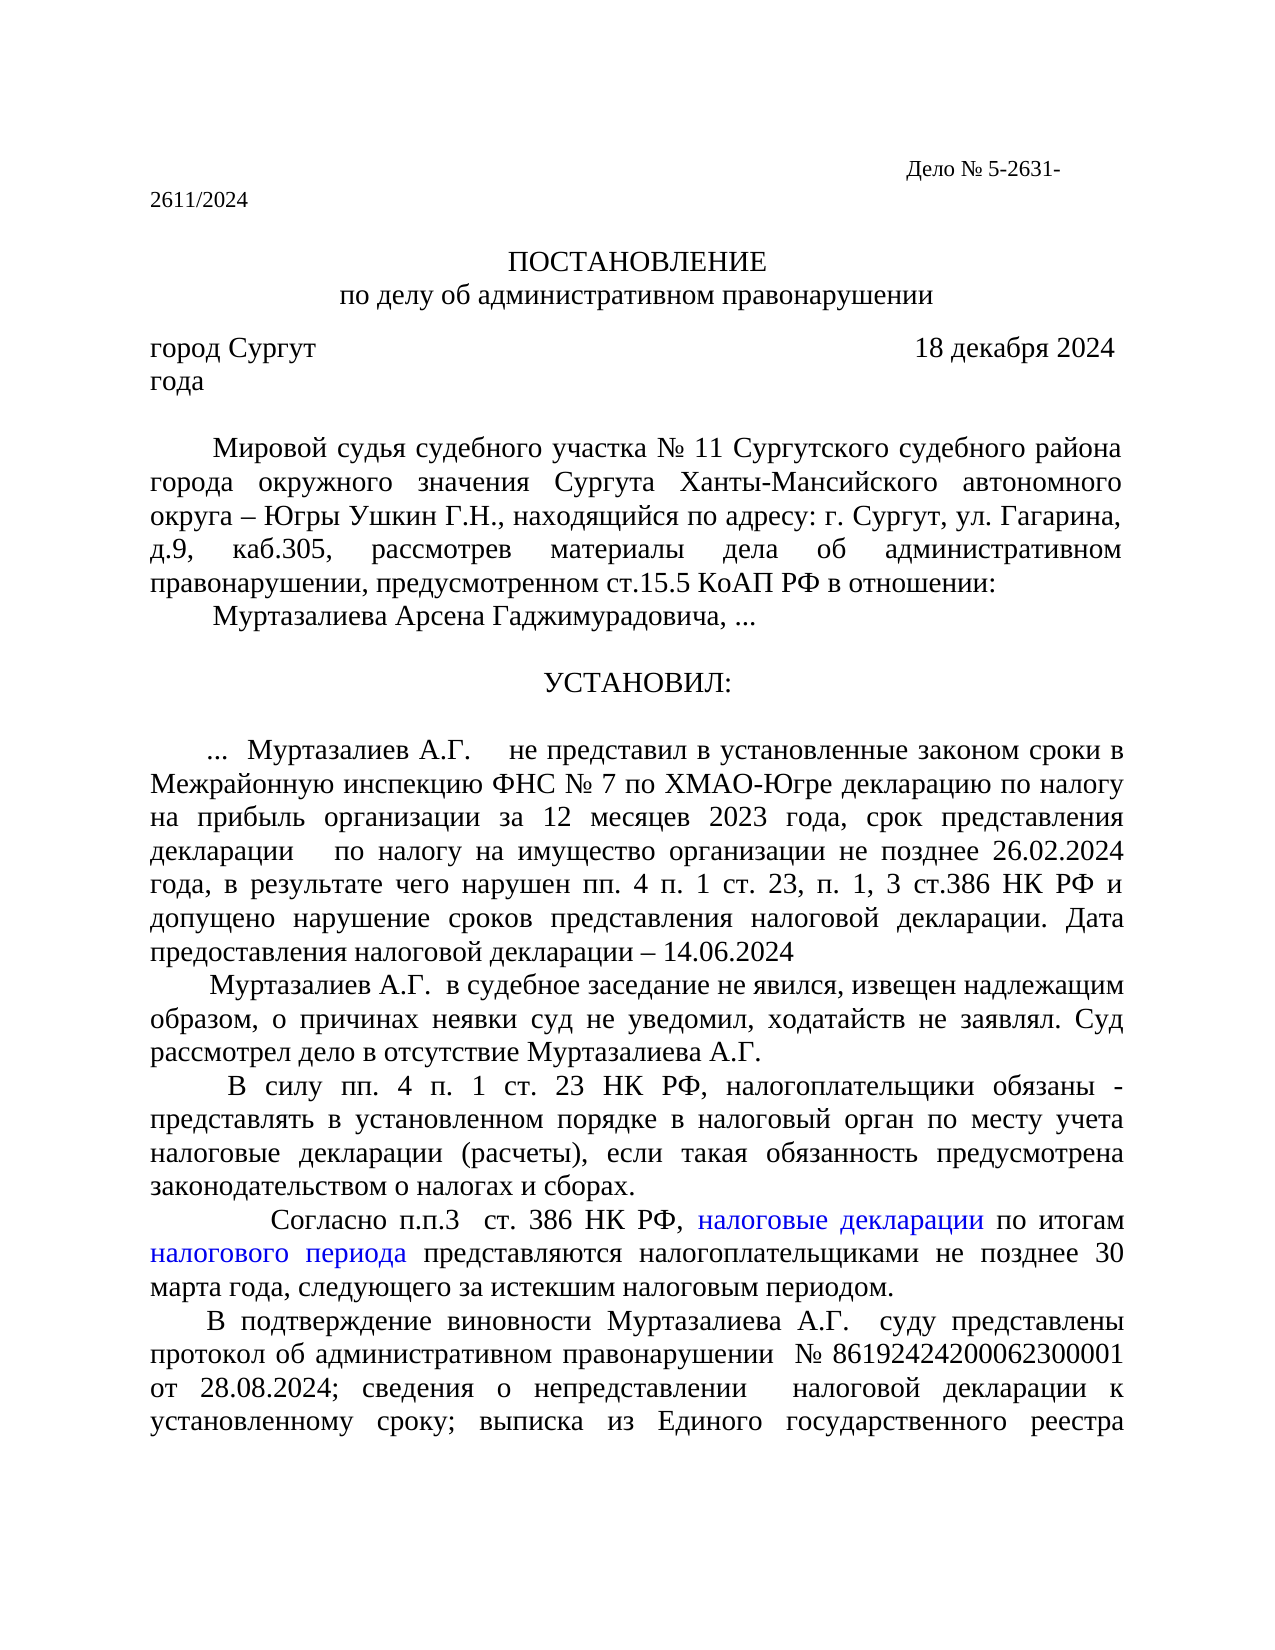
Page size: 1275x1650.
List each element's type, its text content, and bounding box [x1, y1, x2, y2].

text Согласно п.п.3 ст. 386 НК РФ, налоговые декларации по итогам налогового периода представляются налогоплательщиками не позднее 30 марта года, следующего за истекшим налоговым периодом. [150, 1202, 1125, 1303]
text по делу об административном правонарушении [150, 277, 1123, 311]
text Муртазалиев А.Г. в судебное заседание не явился, извещен надлежащим образом, о причинах неявки суд не уведомил, ходатайств не заявлял. Суд рассмотрел дело в отсутствие Муртазалиева А.Г. [150, 967, 1125, 1068]
text Дело № 5-2631-2611/2024 [150, 150, 1125, 212]
text Муртазалиева Арсена Гаджимурадовича, ... [150, 598, 1123, 632]
text В силу пп. 4 п. 1 ст. 23 НК РФ, налогоплательщики обязаны - представлять в установленном порядке в налоговый орган по месту учета налоговые декларации (расчеты), если такая обязанность предусмотрена законодательством о налогах и сборах. [150, 1068, 1125, 1202]
text Мировой судья судебного участка № 11 Сургутского судебного района города окружного значения Сургута Ханты-Мансийского автономного округа – Югры Ушкин Г.Н., находящийся по адресу: г. Сургут, ул. Гагарина, д.9, каб.305, рассмотрев материалы дела об административном правонарушении, предусмотренном ст.15.5 КоАП РФ в отношении: [150, 431, 1123, 598]
text город Сургут 18 декабря 2024 года [150, 330, 1123, 397]
text ПОСТАНОВЛЕНИЕ [150, 244, 1125, 277]
text ... Муртазалиев А.Г. не представил в установленные законом сроки в Межрайонную инспекцию ФНС № 7 по ХМАО-Югре декларацию по налогу на прибыль организации за 12 месяцев 2023 года, срок представления декларации по налогу на имущество организации не позднее 26.02.2024 года, в результате чего нарушен пп. 4 п. 1 ст. 23, п. 1, 3 ст.386 НК РФ и допущено нарушение сроков представления налоговой декларации. Дата предоставления налоговой декларации – 14.06.2024 [150, 732, 1125, 967]
text УСТАНОВИЛ: [150, 665, 1125, 699]
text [150, 1303, 1125, 1437]
